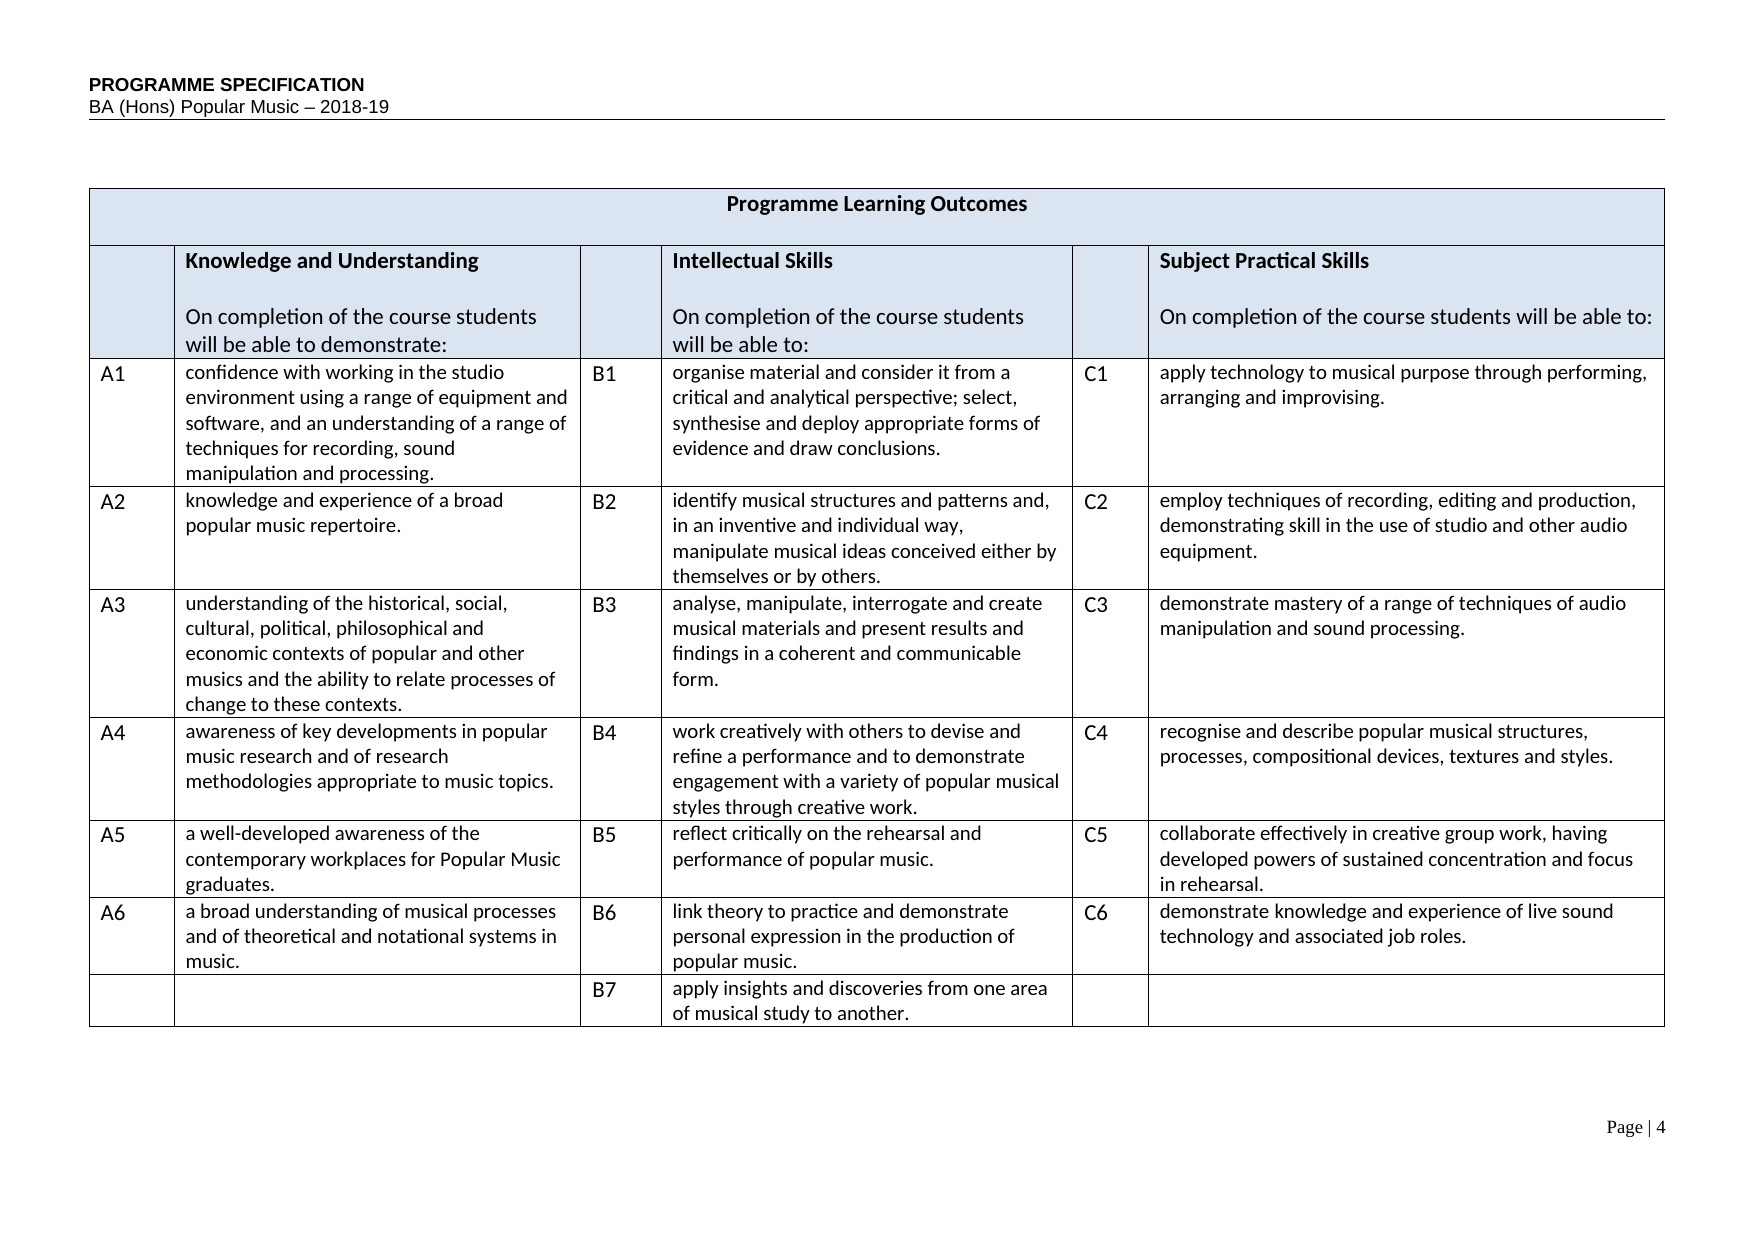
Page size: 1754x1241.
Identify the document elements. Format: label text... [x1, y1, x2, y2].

table_cell B2 [581, 487, 661, 589]
table_cell collaborate effectively in creative group work, having developed powers of sustained concentration and focus in rehearsal. [1149, 821, 1664, 897]
table_cell demonstrate knowledge and experience of live sound technology and associated job roles. [1149, 898, 1664, 974]
table_cell B3 [581, 590, 661, 717]
table_cell understanding of the historical, social, cultural, political, philosophical and economic contexts of popular and other musics and the ability to relate processes of change to these contexts. [175, 590, 580, 717]
table_cell a broad understanding of musical processes and of theoretical and notational systems in music. [175, 898, 580, 974]
table_cell knowledge and experience of a broad popular music repertoire. [175, 487, 580, 589]
table_cell B5 [581, 821, 661, 897]
table_cell reflect critically on the rehearsal and performance of popular music. [662, 821, 1072, 897]
table_cell a well-developed awareness of the contemporary workplaces for Popular Music graduates. [175, 821, 580, 897]
table_cell awareness of key developments in popular music research and of research methodologies appropriate to music topics. [175, 718, 580, 819]
table_cell A4 [90, 718, 174, 819]
table_cell analyse, manipulate, interrogate and create musical materials and present results and findings in a coherent and communicable form. [662, 590, 1072, 717]
table_cell A2 [90, 487, 174, 589]
table_cell B4 [581, 718, 661, 819]
table_cell B6 [581, 898, 661, 974]
table_cell employ techniques of recording, editing and production, demonstrating skill in the use of studio and other audio equipment. [1149, 487, 1664, 589]
table_cell link theory to practice and demonstrate personal expression in the production of popular music. [662, 898, 1072, 974]
table_cell identify musical structures and patterns and, in an inventive and individual way, manipulate musical ideas conceived either by themselves or by others. [662, 487, 1072, 589]
table_cell Subject Practical Skills On completion of the course students will be able to: [1149, 246, 1664, 358]
table_cell [1073, 246, 1148, 358]
table_cell demonstrate mastery of a range of techniques of audio manipulation and sound processing. [1149, 590, 1664, 717]
table_cell [581, 246, 661, 358]
table_cell organise material and consider it from a critical and analytical perspective; select, synthesise and deploy appropriate forms of evidence and draw conclusions. [662, 359, 1072, 486]
table_header Programme Learning Outcomes [90, 189, 1664, 245]
table_cell B1 [581, 359, 661, 486]
table_cell Intellectual Skills On completion of the course students will be able to: [662, 246, 1072, 358]
table_cell apply technology to musical purpose through performing, arranging and improvising. [1149, 359, 1664, 486]
table_cell A1 [90, 359, 174, 486]
table_cell apply insights and discoveries from one area of musical study to another. [662, 975, 1072, 1026]
table_cell C5 [1073, 821, 1148, 897]
table_cell Knowledge and Understanding On completion of the course students will be able to demonstrate: [175, 246, 580, 358]
table_cell [1073, 975, 1148, 1026]
table_cell A3 [90, 590, 174, 717]
table_cell A5 [90, 821, 174, 897]
table_cell [90, 975, 174, 1026]
table_cell C3 [1073, 590, 1148, 717]
table_cell work creatively with others to devise and refine a performance and to demonstrate engagement with a variety of popular musical styles through creative work. [662, 718, 1072, 819]
table_cell C4 [1073, 718, 1148, 819]
table_cell [1149, 975, 1664, 1026]
table_cell C6 [1073, 898, 1148, 974]
table_cell recognise and describe popular musical structures, processes, compositional devices, textures and styles. [1149, 718, 1664, 819]
table_cell C2 [1073, 487, 1148, 589]
table_cell B7 [581, 975, 661, 1026]
table_cell C1 [1073, 359, 1148, 486]
table_cell [90, 246, 174, 358]
table_cell A6 [90, 898, 174, 974]
table_cell [175, 975, 580, 1026]
table_cell confidence with working in the studio environment using a range of equipment and software, and an understanding of a range of techniques for recording, sound manipulation and processing. [175, 359, 580, 486]
